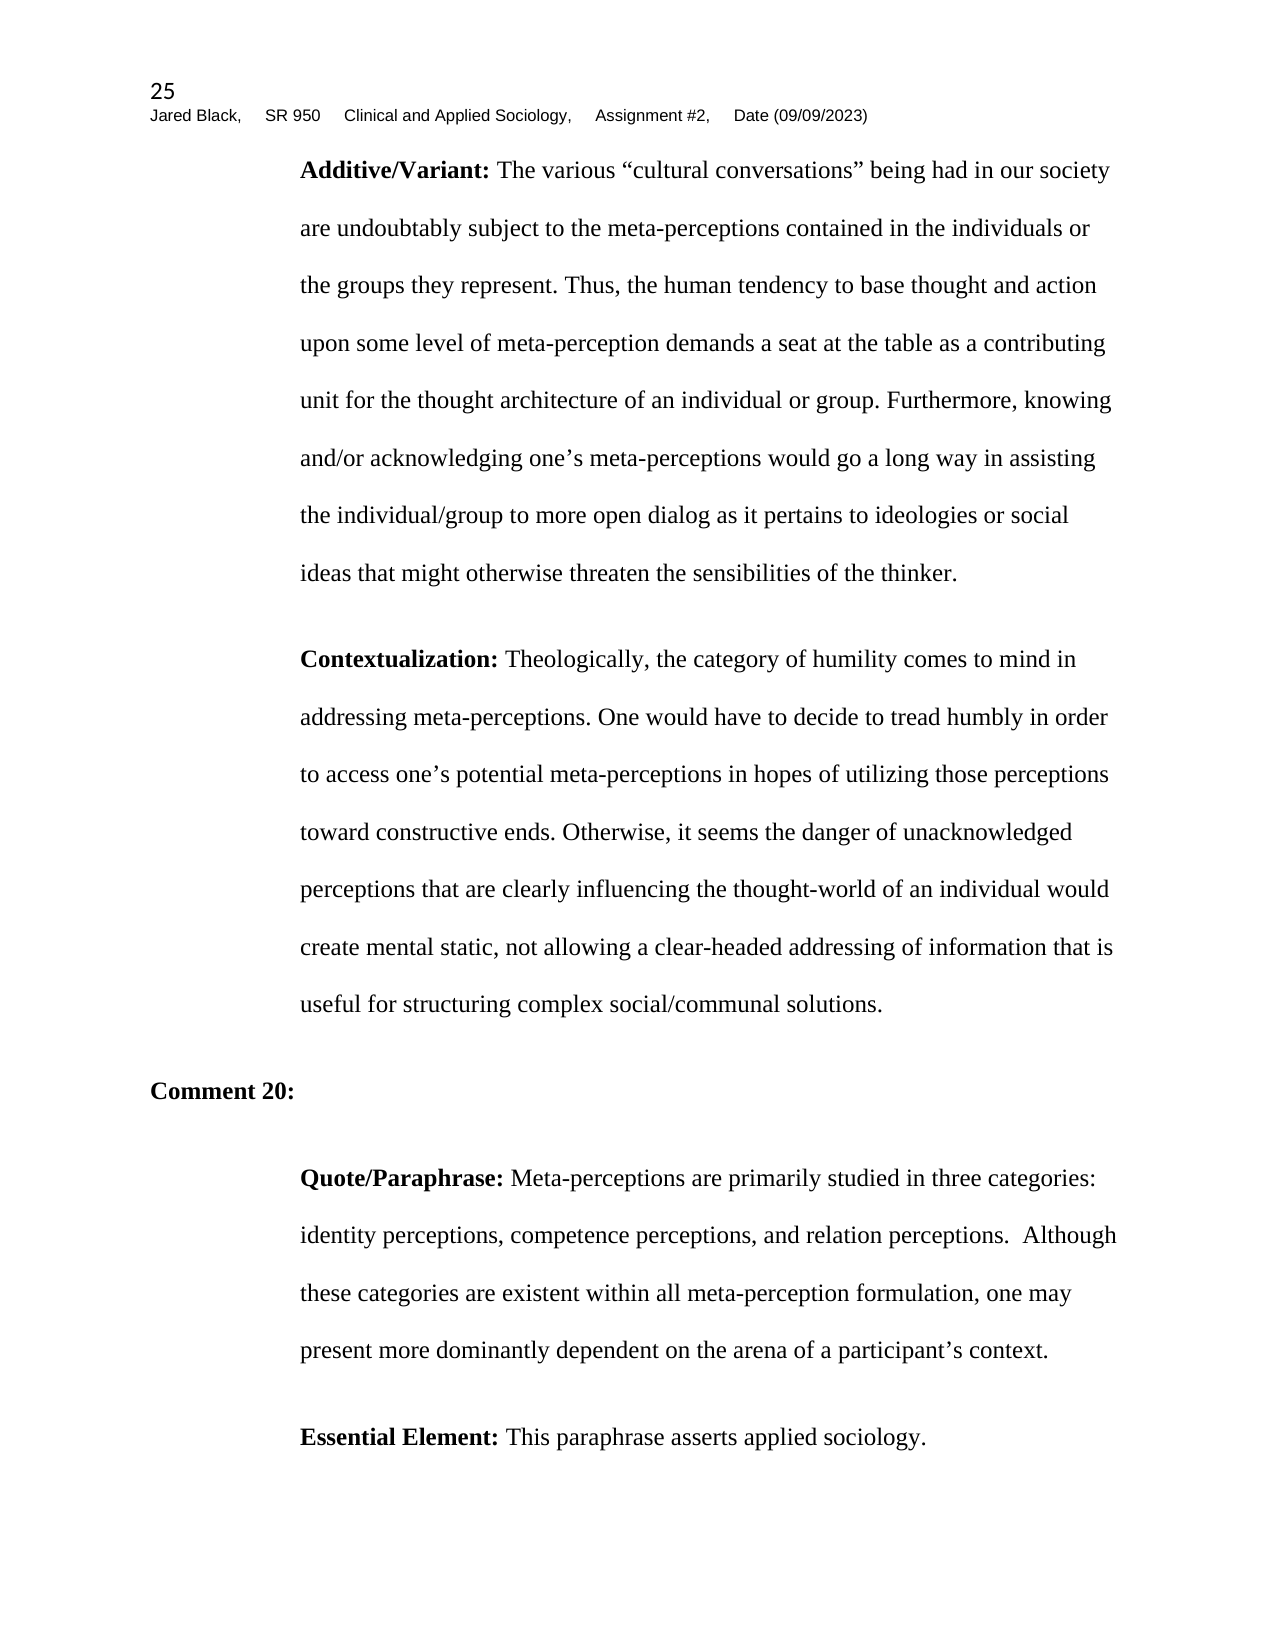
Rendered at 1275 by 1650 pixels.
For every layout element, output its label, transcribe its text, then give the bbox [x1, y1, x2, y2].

text Quote/Paraphrase: Meta-perceptions are primarily studied in three categories: identity perceptions, competence perceptions, and relation perceptions. Although these categories are existent within all meta-perception formulation, one may present more dominantly dependent on the arena of a participant’s context. [300, 1163, 1125, 1364]
text Additive/Variant: The various “cultural conversations” being had in our society are undoubtably subject to the meta-perceptions contained in the individuals or the groups they represent. Thus, the human tendency to base thought and action upon some level of meta-perception demands a seat at the table as a contributing unit for the thought architecture of an individual or group. Furthermore, knowing and/or acknowledging one’s meta-perceptions would go a long way in assisting the individual/group to more open dialog as it pertains to ideologies or social ideas that might otherwise threaten the sensibilities of the thinker. [300, 155, 1125, 586]
text Essential Element: This paraphrase asserts applied sociology. [225, 1422, 1125, 1451]
text Comment 20: [150, 1076, 1125, 1105]
text Contextualization: Theologically, the category of humility comes to mind in addressing meta-perceptions. One would have to decide to tread humbly in order to access one’s potential meta-perceptions in hopes of utilizing those perceptions toward constructive ends. Otherwise, it seems the danger of unacknowledged perceptions that are clearly influencing the thought-world of an individual would create mental static, not allowing a clear-headed addressing of information that is useful for structuring complex social/communal solutions. [300, 644, 1125, 1018]
